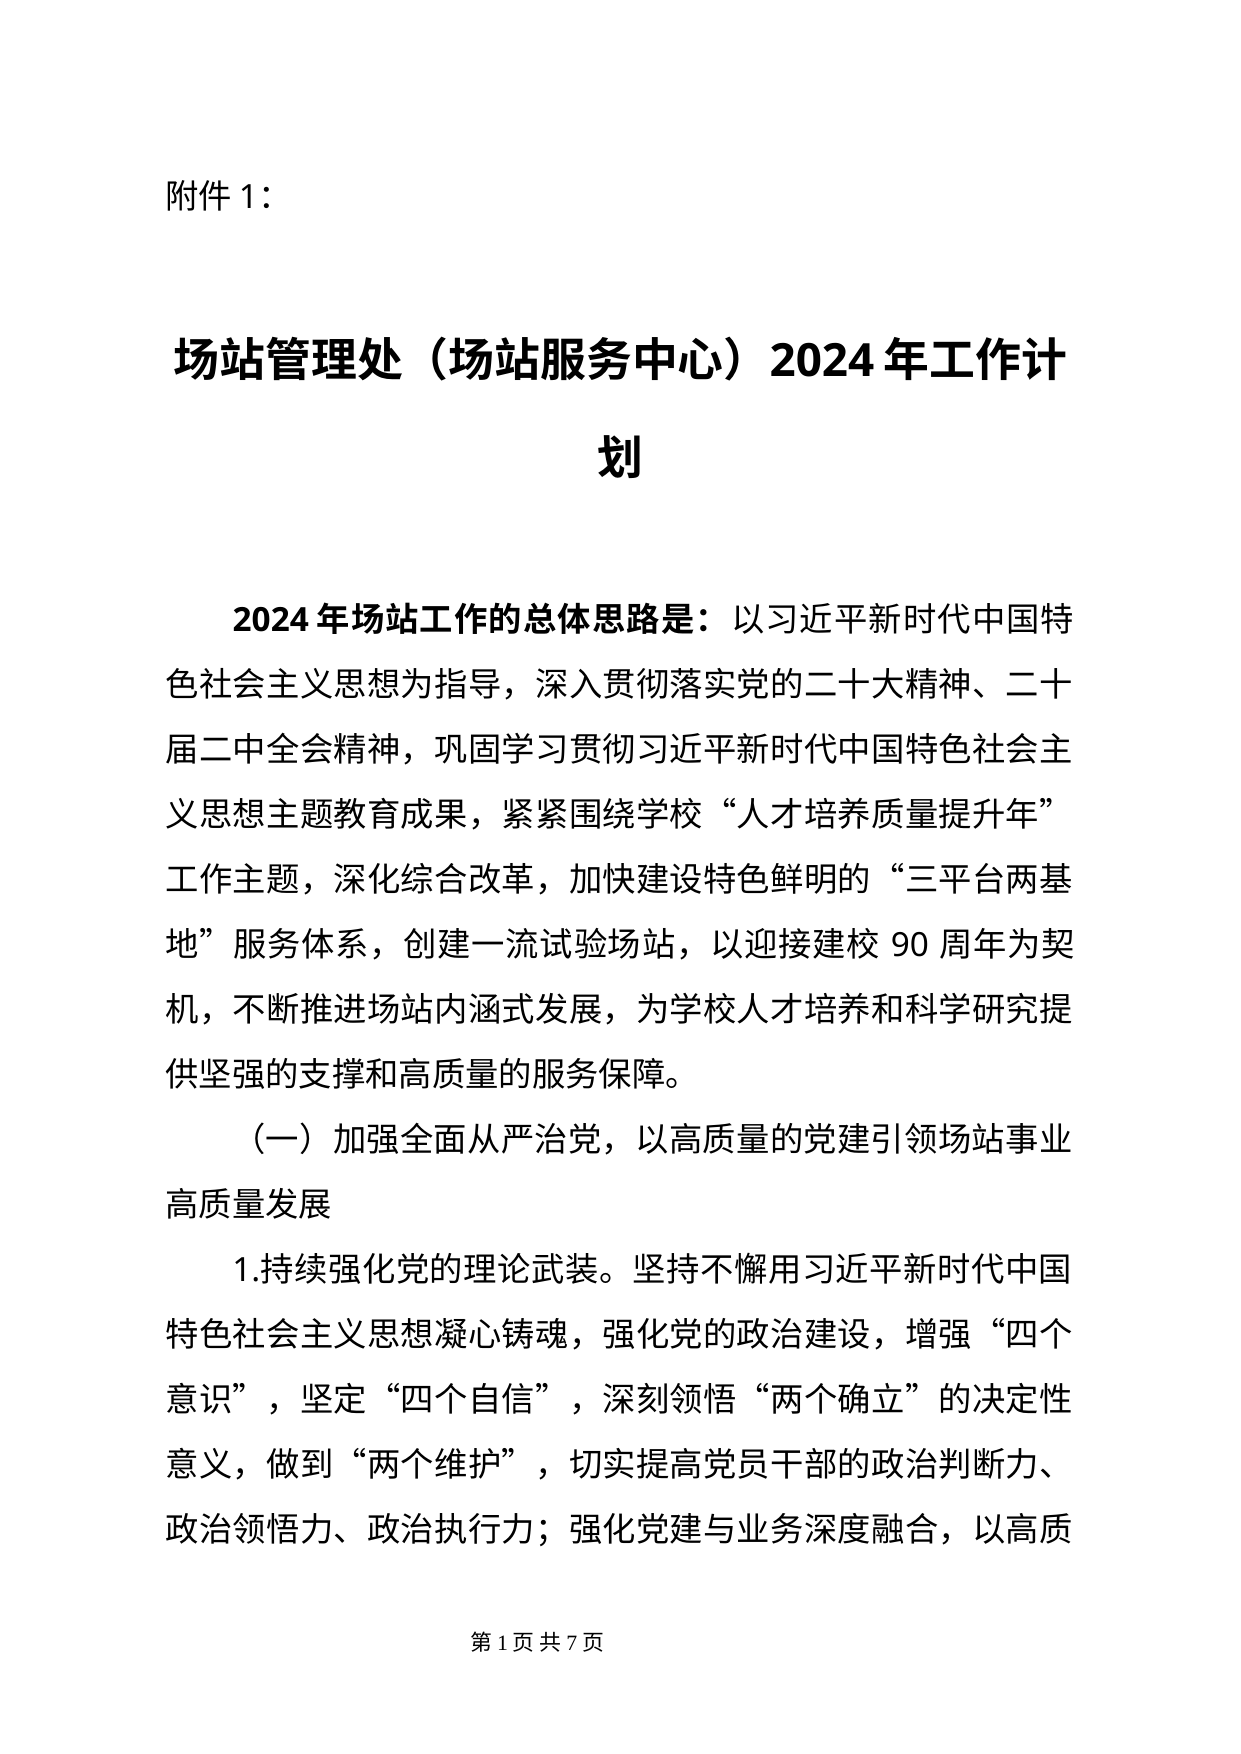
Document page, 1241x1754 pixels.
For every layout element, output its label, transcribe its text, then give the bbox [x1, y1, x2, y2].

text （一）加强全面从严治党，以高质量的党建引领场站事业高质量发展 [165, 1104, 1075, 1234]
text 2024年场站工作的总体思路是：以习近平新时代中国特色社会主义思想为指导，深入贯彻落实党的二十大精神、二十届二中全会精神，巩固学习贯彻习近平新时代中国特色社会主义思想主题教育成果，紧紧围绕学校“人才培养质量提升年”工作主题，深化综合改革，加快建设特色鲜明的“三平台两基地”服务体系，创建一流试验场站，以迎接建校 90 周年为契机，不断推进场站内涵式发展，为学校人才培养和科学研究提供坚强的支撑和高质量的服务保障。 [165, 584, 1075, 1104]
text 场站管理处（场站服务中心）2024年工作计划 [165, 308, 1075, 503]
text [165, 1234, 1075, 1559]
text 附件1： [165, 162, 1075, 227]
